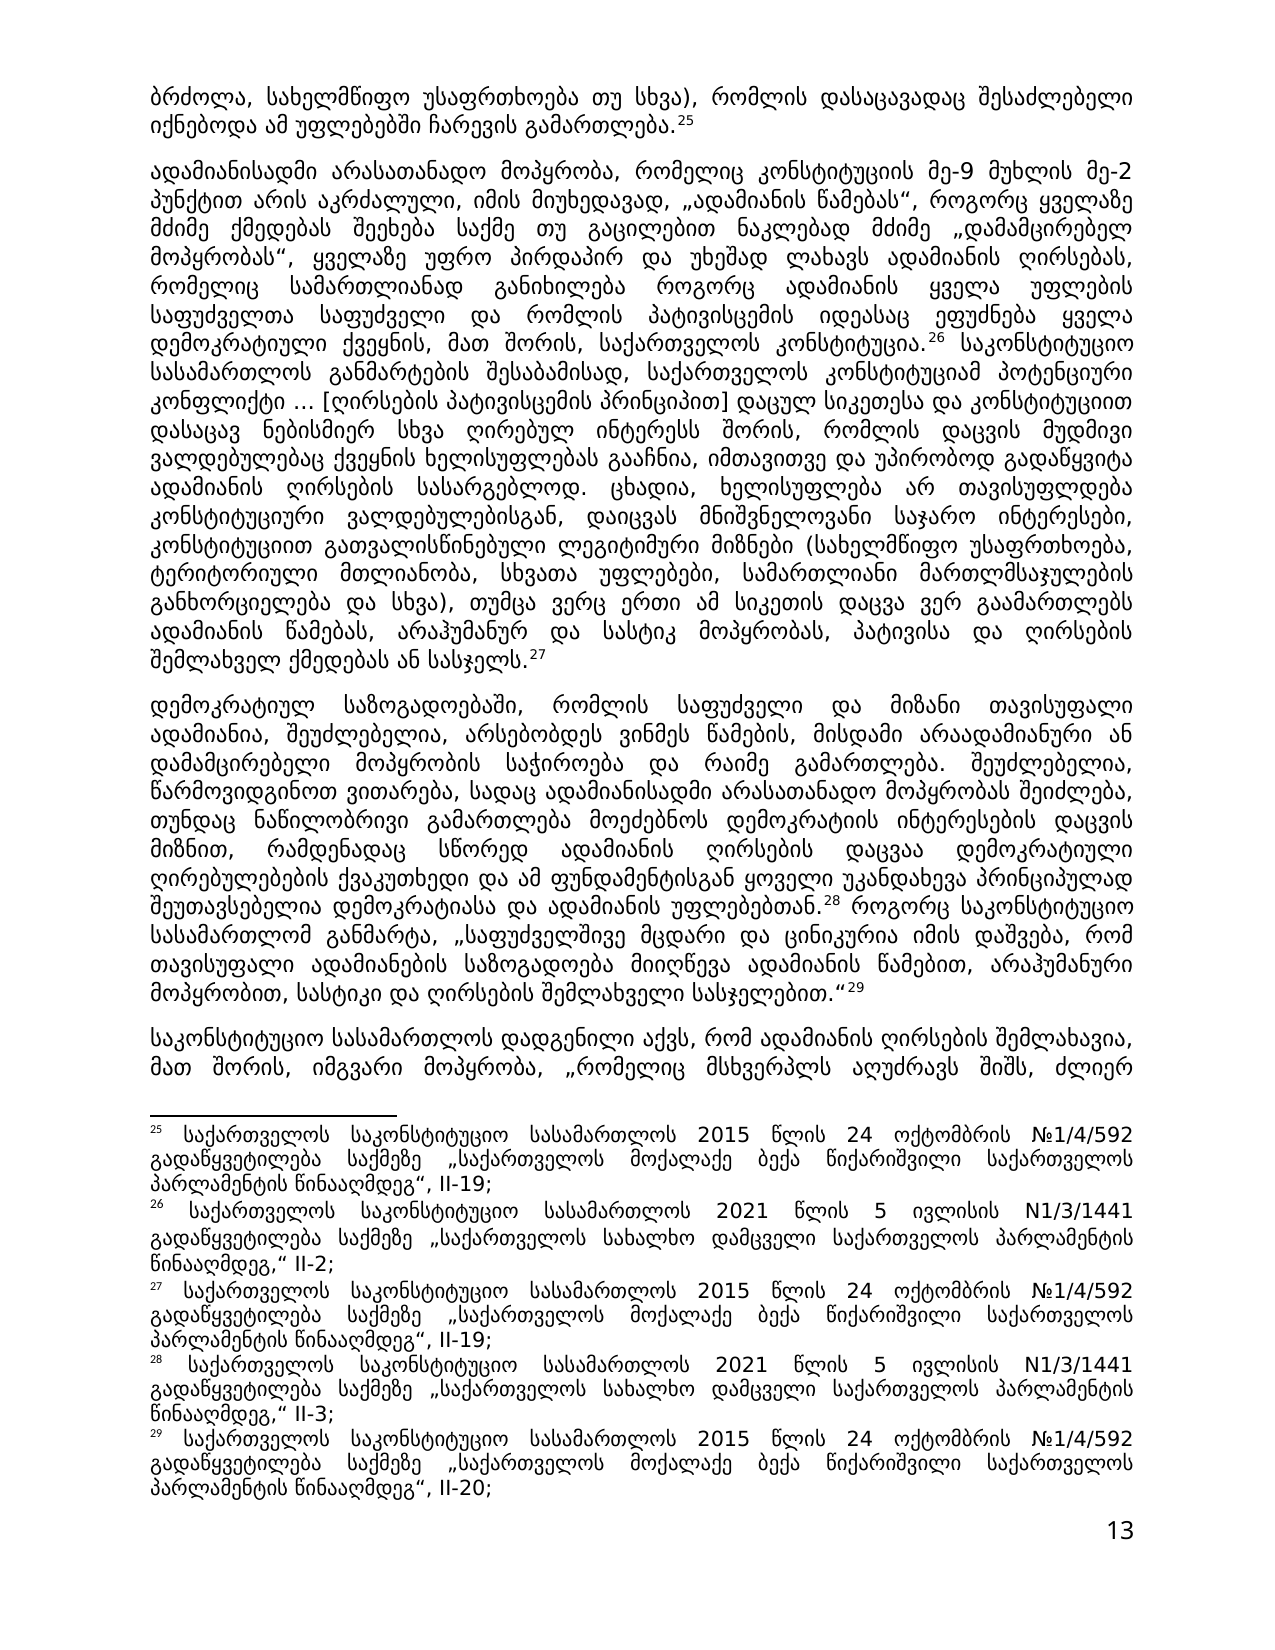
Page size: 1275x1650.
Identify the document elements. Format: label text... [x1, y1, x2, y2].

text საკონსტიტუციო სასამართლოს დადგენილი აქვს, რომ ადამიანის ღირსების შემლახავია, მათ შორის, იმგვარი მოპყრობა, „რომელიც მსხვერპლს აღუძრავს შიშს, ძლიერ ტკივილს, დამცირების ან დაქვემდებარების შეგრძნებას ან ისეთი ქმედება, რომელიც ახდენს პირის ფიზიკურ ან მორალურ გატეხვას და აიძულებს მას, რომ მოიქცეს საკუთარი შეგნების საწინააღმდეგოდ.“ [150, 1025, 1134, 1081]
text დემოკრატიულ საზოგადოებაში, რომლის საფუძველი და მიზანი თავისუფალი ადამიანია, შეუძლებელია, არსებობდეს ვინმეს წამების, მისდამი არაადამიანური ან დამამცირებელი მოპყრობის საჭიროება და რაიმე გამართლება. შეუძლებელია, წარმოვიდგინოთ ვითარება, სადაც ადამიანისადმი არასათანადო მოპყრობას შეიძლება, თუნდაც ნაწილობრივი გამართლება მოეძებნოს დემოკრატიის ინტერესების დაცვის მიზნით, რამდენადაც სწორედ ადამიანის ღირსების დაცვაა დემოკრატიული ღირებულებების ქვაკუთხედი და ამ ფუნდამენტისგან ყოველი უკანდახევა პრინციპულად შეუთავსებელია დემოკრატიასა და ადამიანის უფლებებთან. როგორც საკონსტიტუციო სასამართლომ განმარტა, „საფუძველშივე მცდარი და ცინიკურია იმის დაშვება, რომ თავისუფალი ადამიანების საზოგადოება მიიღწევა ადამიანის წამებით, არაჰუმანური მოპყრობით, სასტიკი და ღირსების შემლახველი სასჯელებით.“ [150, 692, 1134, 1006]
text ადამიანისადმი არასათანადო მოპყრობა, რომელიც კონსტიტუციის მე-9 მუხლის მე-2 პუნქტით არის აკრძალული, იმის მიუხედავად, „ადამიანის წამებას“, როგორც ყველაზე მძიმე ქმედებას შეეხება საქმე თუ გაცილებით ნაკლებად მძიმე „დამამცირებელ მოპყრობას“, ყველაზე უფრო პირდაპირ და უხეშად ლახავს ადამიანის ღირსებას, რომელიც სამართლიანად განიხილება როგორც ადამიანის ყველა უფლების საფუძველთა საფუძველი და რომლის პატივისცემის იდეასაც ეფუძნება ყველა დემოკრატიული ქვეყნის, მათ შორის, საქართველოს კონსტიტუცია. საკონსტიტუციო სასამართლოს განმარტების შესაბამისად, საქართველოს კონსტიტუციამ პოტენციური კონფლიქტი ... [ღირსების პატივისცემის პრინციპით] დაცულ სიკეთესა და კონსტიტუციით დასაცავ ნებისმიერ სხვა ღირებულ ინტერესს შორის, რომლის დაცვის მუდმივი ვალდებულებაც ქვეყნის ხელისუფლებას გააჩნია, იმთავითვე და უპირობოდ გადაწყვიტა ადამიანის ღირსების სასარგებლოდ. ცხადია, ხელისუფლება არ თავისუფლდება კონსტიტუციური ვალდებულებისგან, დაიცვას მნიშვნელოვანი საჯარო ინტერესები, კონსტიტუციით გათვალისწინებული ლეგიტიმური მიზნები (სახელმწიფო უსაფრთხოება, ტერიტორიული მთლიანობა, სხვათა უფლებები, სამართლიანი მართლმსაჯულების განხორციელება და სხვა), თუმცა ვერც ერთი ამ სიკეთის დაცვა ვერ გაამართლებს ადამიანის წამებას, არაჰუმანურ და სასტიკ მოპყრობას, პატივისა და ღირსების შემლახველ ქმედებას ან სასჯელს. [150, 158, 1134, 673]
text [150, 84, 1134, 139]
